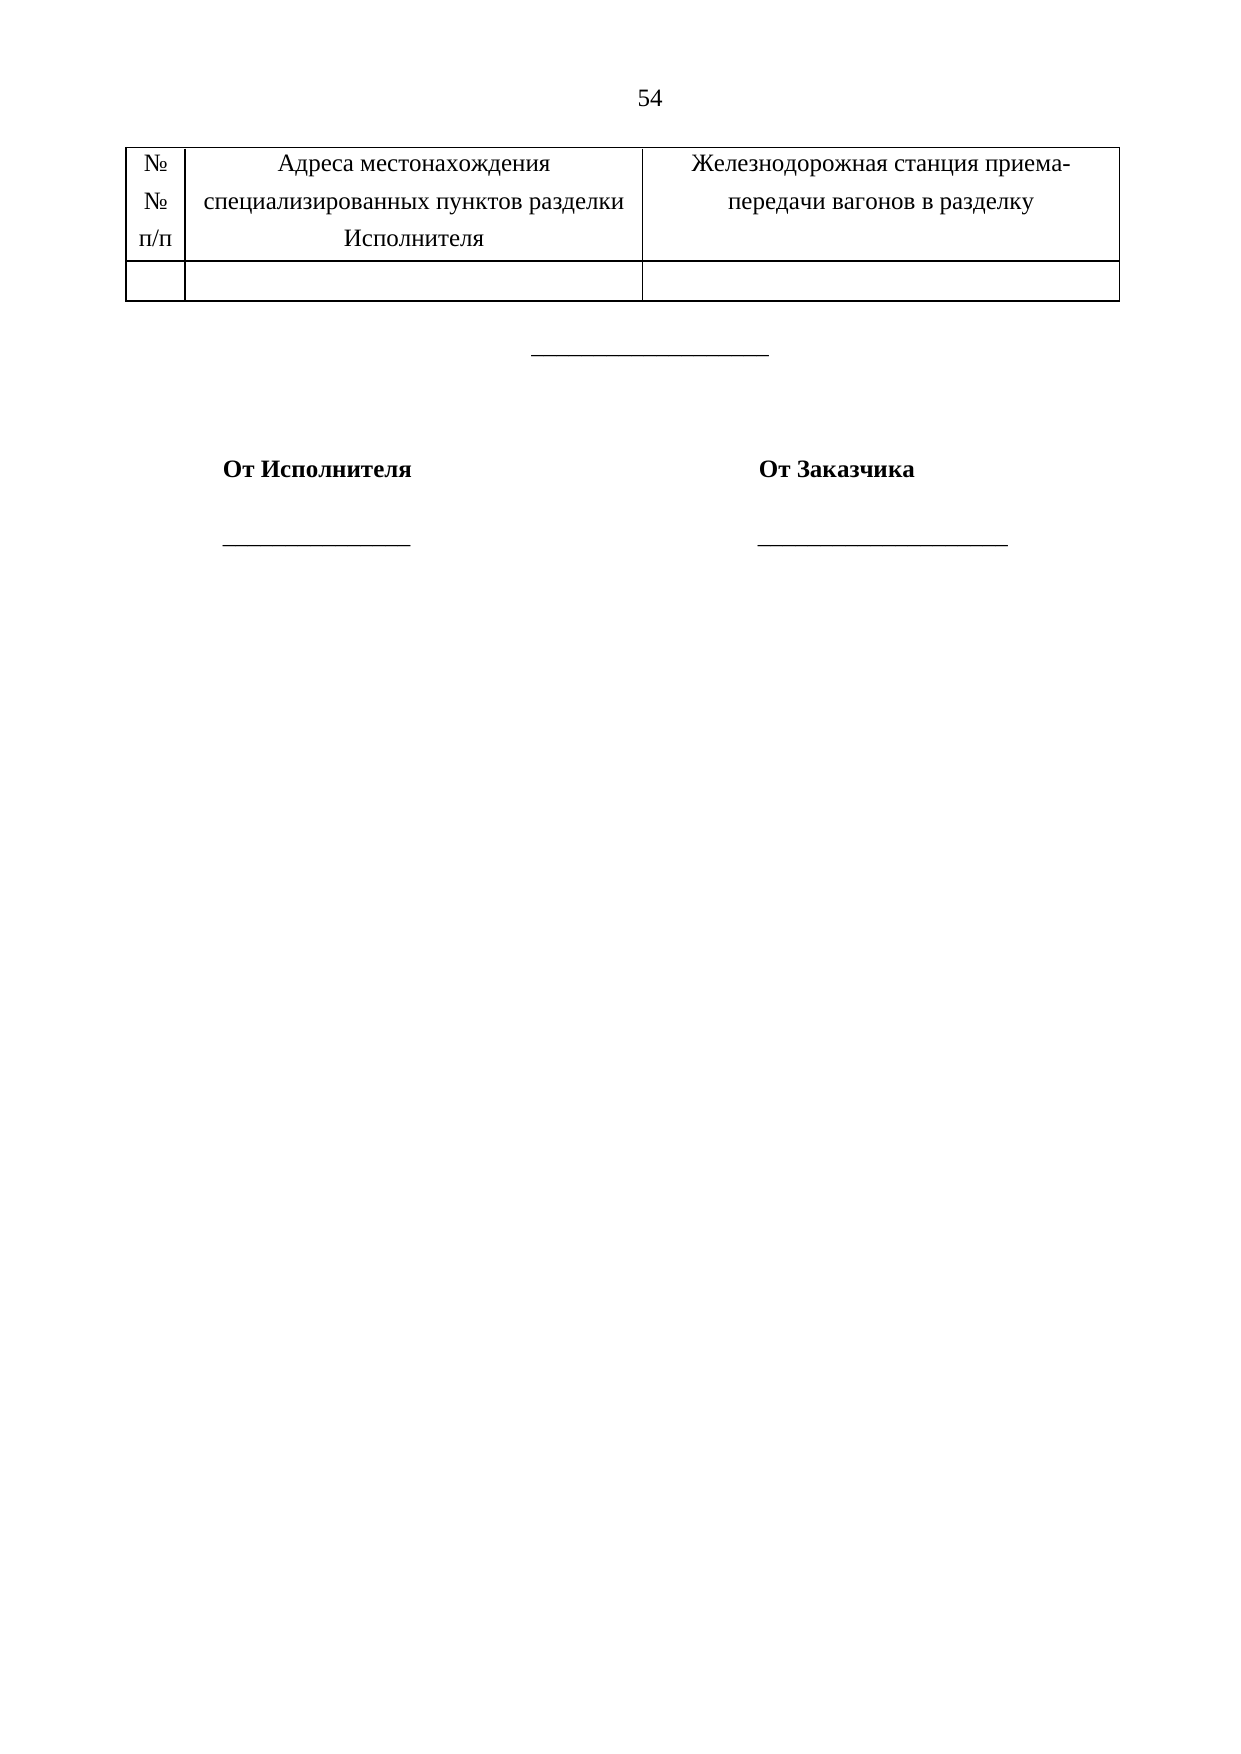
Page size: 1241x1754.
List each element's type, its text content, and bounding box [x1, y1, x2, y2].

table_cell [643, 262, 1119, 300]
table_header №№ п/п [127, 148, 185, 260]
table_cell [186, 262, 642, 300]
text ___________________ [148, 330, 1152, 359]
table_header Адреса местонахождения специализированных пунктов разделки Исполнителя [186, 148, 642, 260]
table_header От Исполнителя _______________ [136, 388, 672, 553]
table_header От Заказчика ____________________ [673, 388, 1181, 553]
table_header Железнодорожная станция приема-передачи вагонов в разделку [643, 148, 1119, 260]
table_cell [127, 262, 184, 300]
